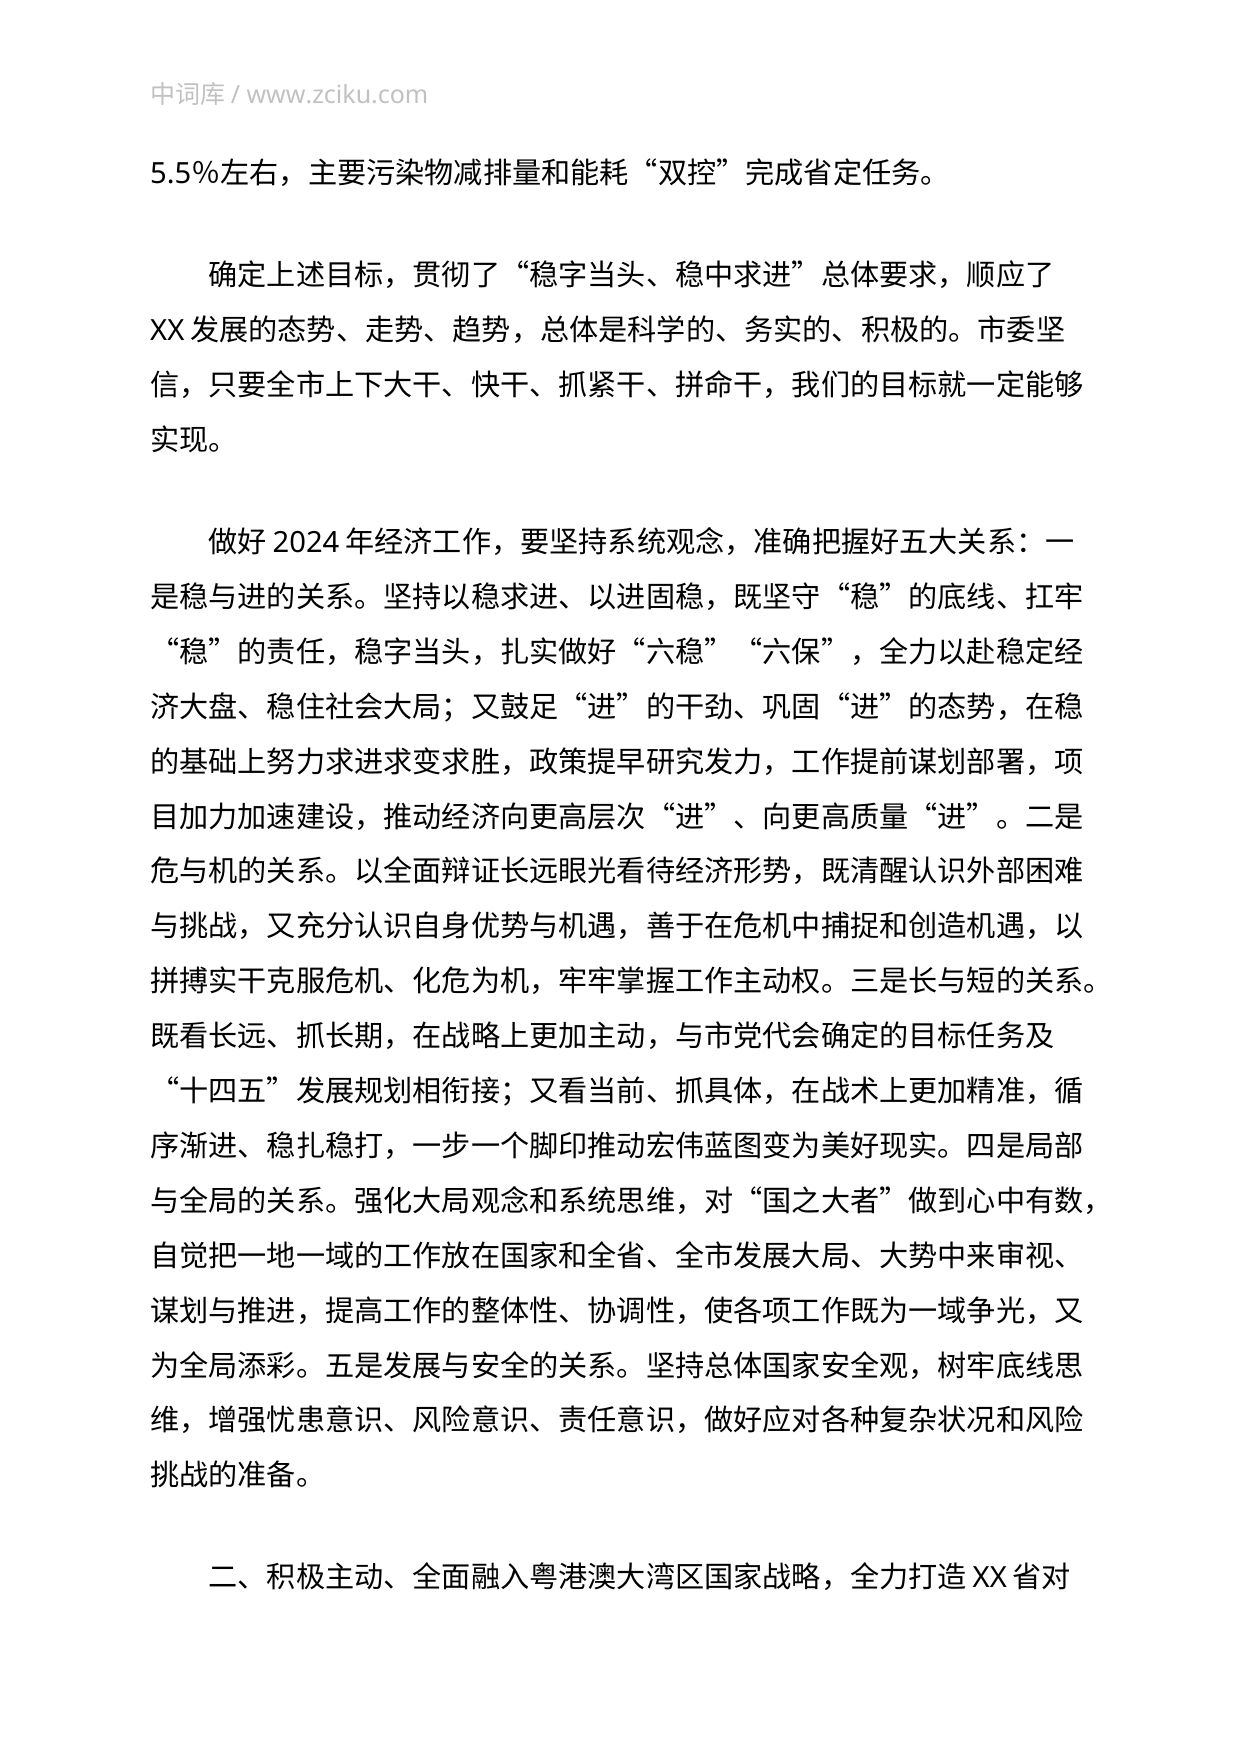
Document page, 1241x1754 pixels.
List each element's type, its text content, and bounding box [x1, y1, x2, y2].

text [150, 1554, 1090, 1596]
text 确定上述目标，贯彻了“稳字当头、稳中求进”总体要求，顺应了XX发展的态势、走势、趋势，总体是科学的、务实的、积极的。市委坚信，只要全市上下大干、快干、抓紧干、拼命干，我们的目标就一定能够实现。 [150, 252, 1090, 459]
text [150, 150, 1090, 192]
text 做好2024年经济工作，要坚持系统观念，准确把握好五大关系：一是稳与进的关系。坚持以稳求进、以进固稳，既坚守“稳”的底线、扛牢“稳”的责任，稳字当头，扎实做好“六稳”“六保”，全力以赴稳定经济大盘、稳住社会大局；又鼓足“进”的干劲、巩固“进”的态势，在稳的基础上努力求进求变求胜，政策提早研究发力，工作提前谋划部署，项目加力加速建设，推动经济向更高层次“进”、向更高质量“进”。二是危与机的关系。以全面辩证长远眼光看待经济形势，既清醒认识外部困难与挑战，又充分认识自身优势与机遇，善于在危机中捕捉和创造机遇，以拼搏实干克服危机、化危为机，牢牢掌握工作主动权。三是长与短的关系。既看长远、抓长期，在战略上更加主动，与市党代会确定的目标任务及“十四五”发展规划相衔接；又看当前、抓具体，在战术上更加精准，循序渐进、稳扎稳打，一步一个脚印推动宏伟蓝图变为美好现实。四是局部与全局的关系。强化大局观念和系统思维，对“国之大者”做到心中有数，自觉把一地一域的工作放在国家和全省、全市发展大局、大势中来审视、谋划与推进，提高工作的整体性、协调性，使各项工作既为一域争光，又为全局添彩。五是发展与安全的关系。坚持总体国家安全观，树牢底线思维，增强忧患意识、风险意识、责任意识，做好应对各种复杂状况和风险挑战的准备。 [150, 518, 1090, 1494]
